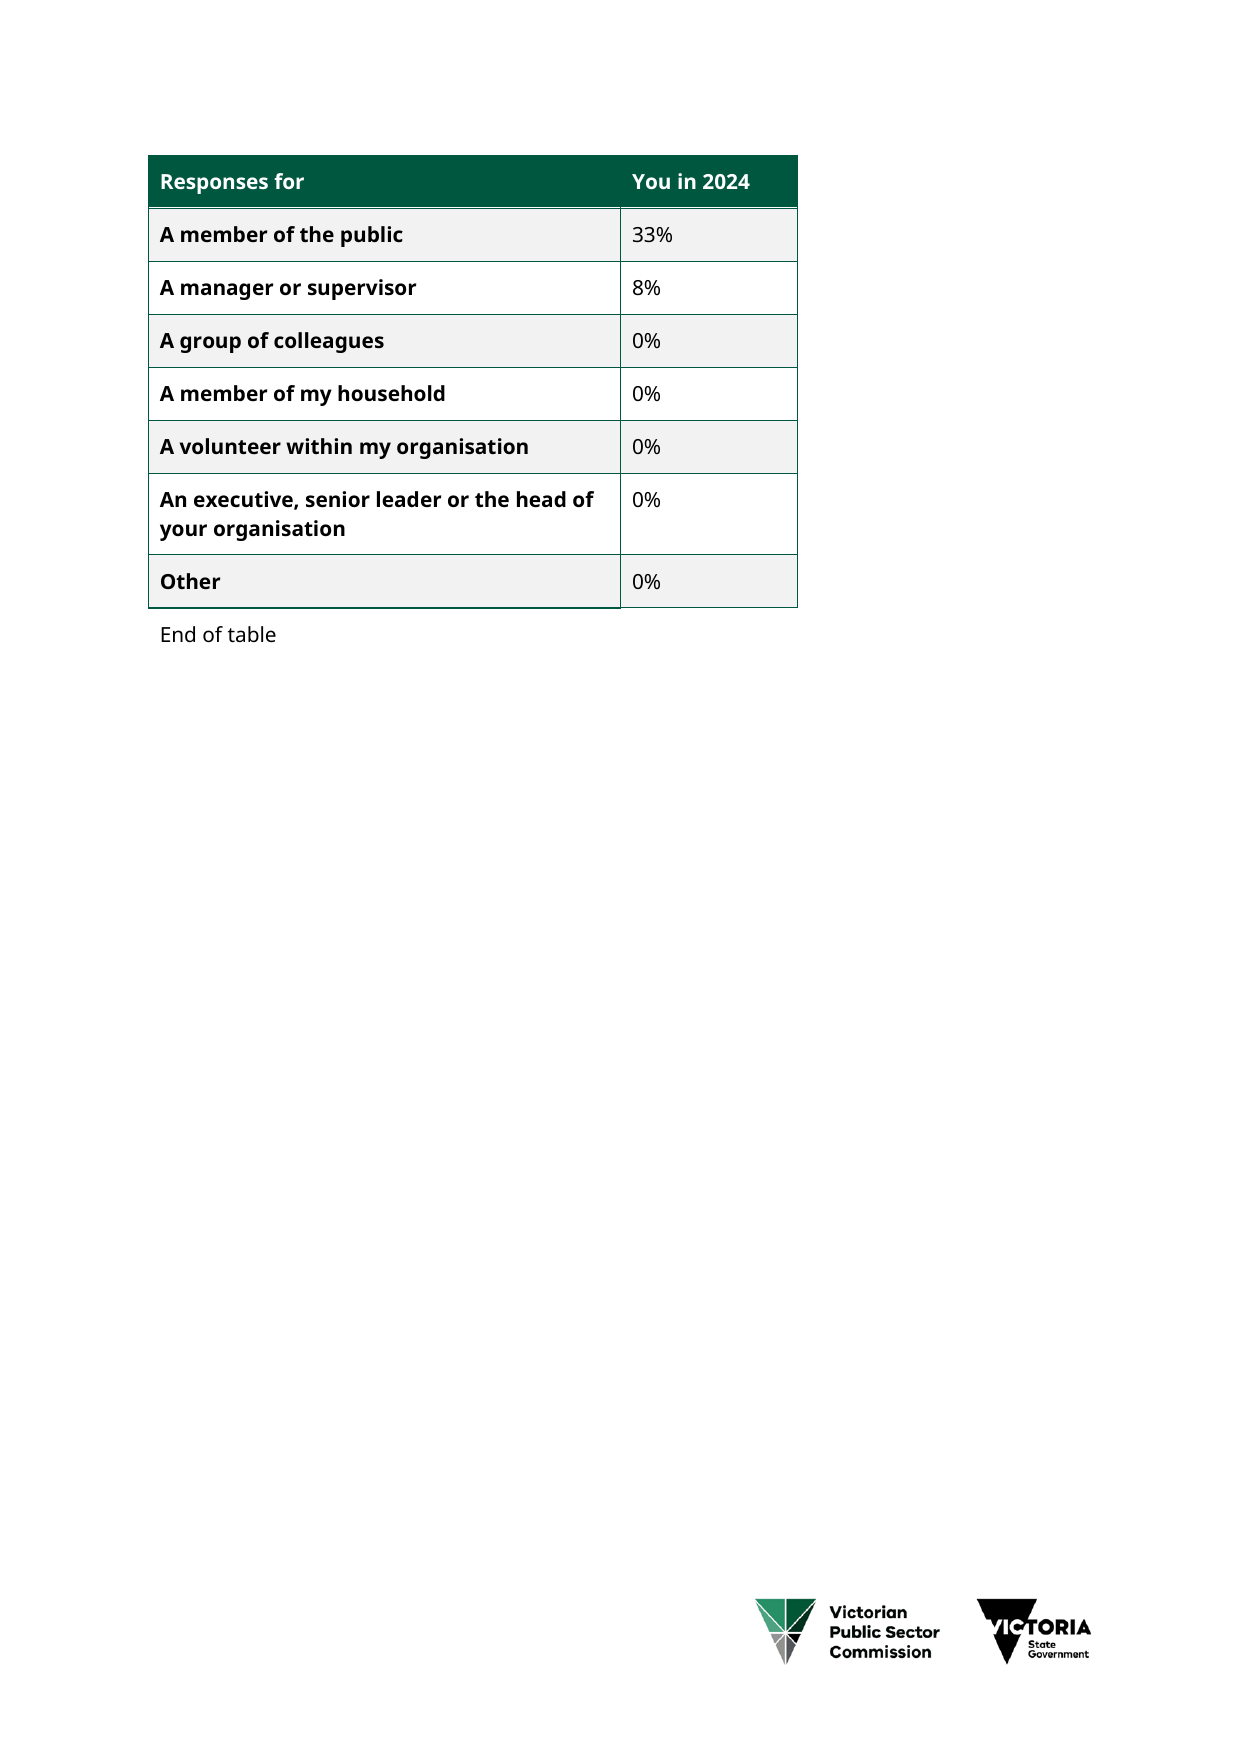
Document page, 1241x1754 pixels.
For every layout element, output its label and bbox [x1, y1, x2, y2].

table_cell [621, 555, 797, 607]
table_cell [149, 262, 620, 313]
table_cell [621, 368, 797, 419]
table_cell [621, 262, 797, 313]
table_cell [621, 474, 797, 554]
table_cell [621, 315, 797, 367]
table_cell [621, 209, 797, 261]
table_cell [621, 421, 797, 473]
picture [754, 1598, 1093, 1666]
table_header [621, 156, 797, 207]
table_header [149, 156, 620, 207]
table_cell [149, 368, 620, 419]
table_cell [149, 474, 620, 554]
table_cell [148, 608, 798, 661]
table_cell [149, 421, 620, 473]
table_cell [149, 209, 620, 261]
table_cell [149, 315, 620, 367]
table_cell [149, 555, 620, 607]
